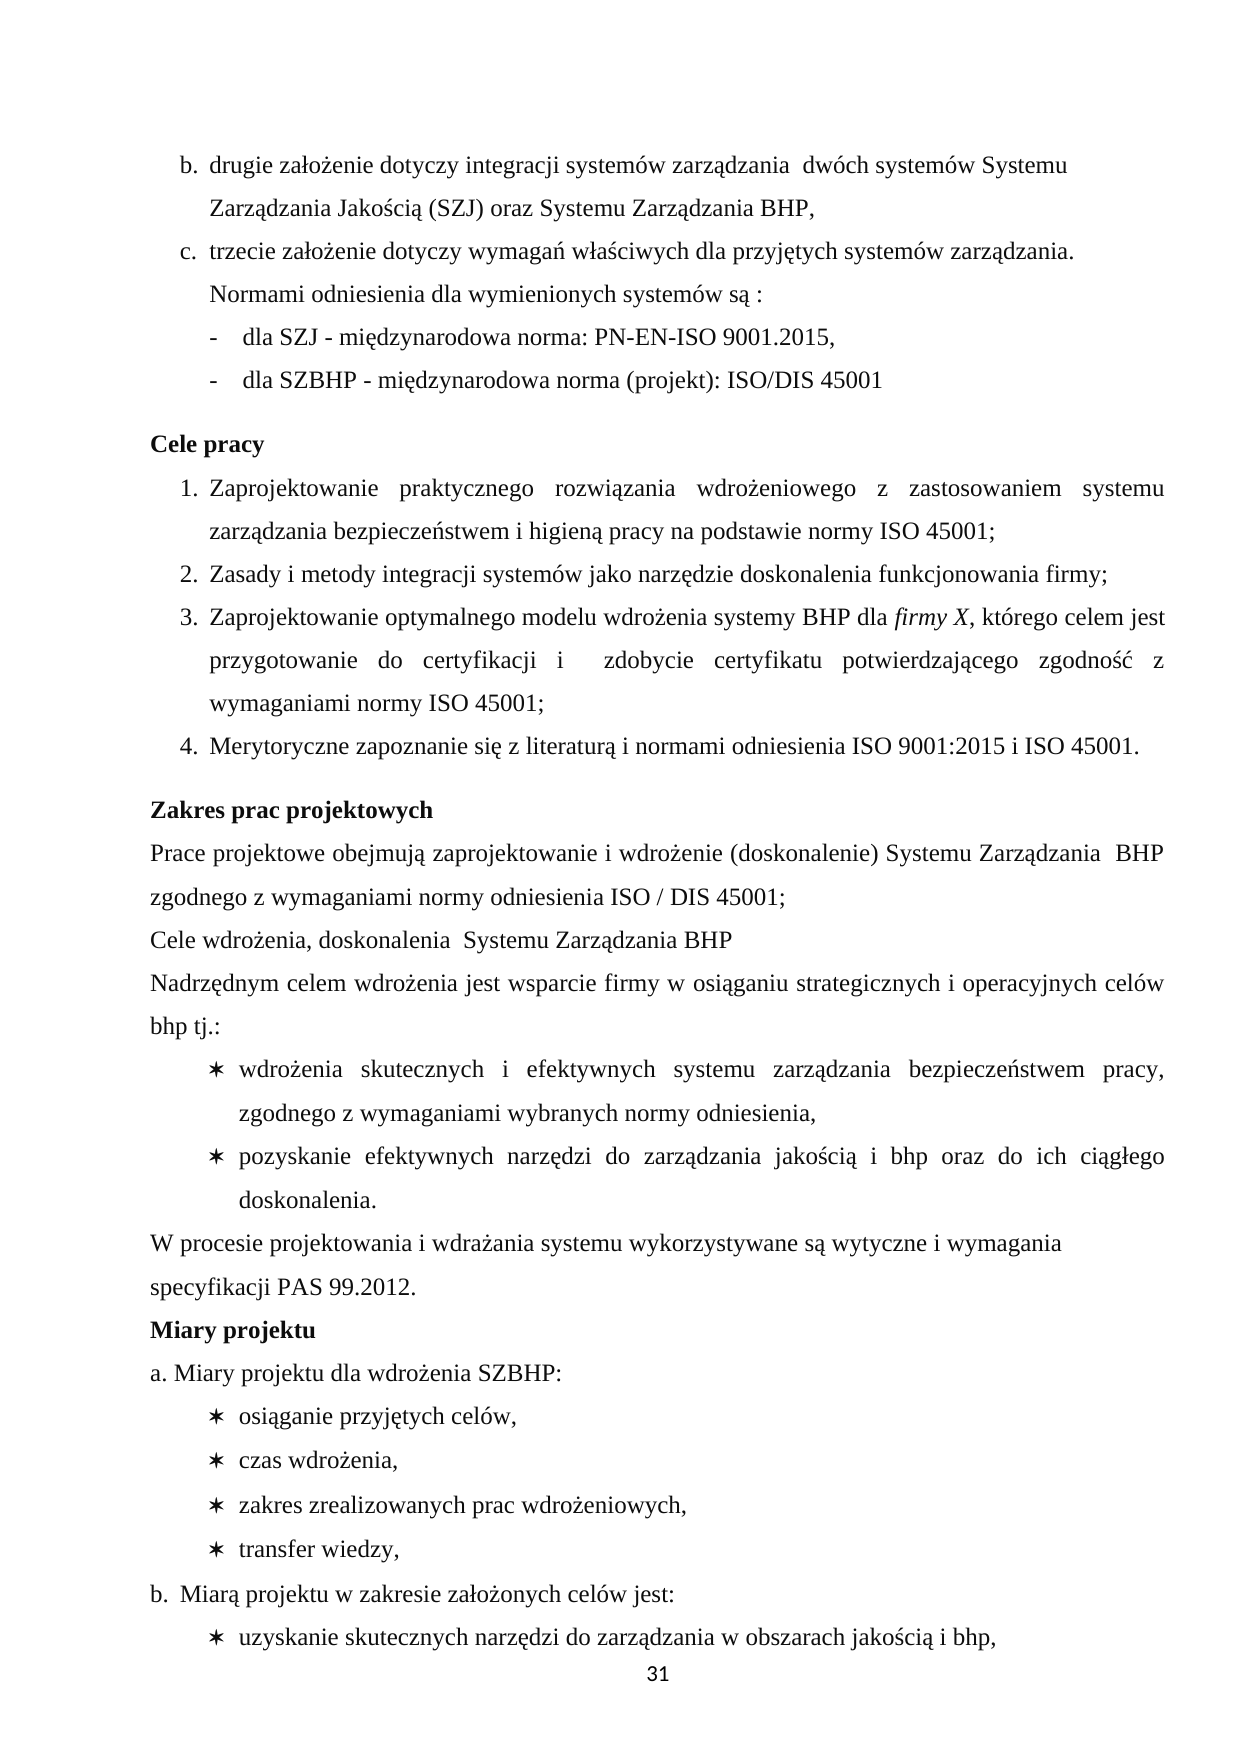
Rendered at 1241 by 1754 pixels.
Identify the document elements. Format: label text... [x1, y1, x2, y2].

list transfer wiedzy, [209, 1534, 1165, 1564]
list uzyskanie skutecznych narzędzi do zarządzania w obszarach jakością i bhp, [209, 1622, 1165, 1652]
list - dla SZBHP - międzynarodowa norma (projekt): ISO/DIS 45001 [209, 366, 1165, 394]
list zakres zrealizowanych prac wdrożeniowych, [209, 1490, 1165, 1520]
text Miary projektu [150, 1315, 1165, 1343]
text Cele pracy [150, 429, 1165, 458]
list Merytoryczne zapoznanie się z literaturą i normami odniesienia ISO 9001:2015 i ISO 45001. [179, 731, 1165, 760]
list trzecie założenie dotyczy wymagań właściwych dla przyjętych systemów zarządzania. [179, 236, 1165, 265]
list Zasady i metody integracji systemów jako narzędzie doskonalenia funkcjonowania firmy; [179, 559, 1165, 588]
list drugie założenie dotyczy integracji systemów zarządzania dwóch systemów Systemu Zarządzania Jakością (SZJ) oraz Systemu Zarządzania BHP, [179, 150, 1165, 222]
list Miarą projektu w zakresie założonych celów jest: [150, 1579, 1165, 1608]
text Nadrzędnym celem wdrożenia jest wsparcie firmy w osiąganiu strategicznych i operacyjnych celów bhp tj.: [150, 968, 1165, 1040]
list Zaprojektowanie praktycznego rozwiązania wdrożeniowego z zastosowaniem systemu zarządzania bezpieczeństwem i higieną pracy na podstawie normy ISO 45001; [179, 473, 1165, 544]
list pozyskanie efektywnych narzędzi do zarządzania jakością i bhp oraz do ich ciągłego doskonalenia. [209, 1141, 1165, 1214]
list wdrożenia skutecznych i efektywnych systemu zarządzania bezpieczeństwem pracy, zgodnego z wymaganiami wybranych normy odniesienia, [209, 1054, 1165, 1127]
list Normami odniesienia dla wymienionych systemów są : [209, 279, 1165, 308]
text Cele wdrożenia, doskonalenia Systemu Zarządzania BHP [150, 925, 1165, 953]
text W procesie projektowania i wdrażania systemu wykorzystywane są wytyczne i wymagania specyfikacji PAS 99.2012. [150, 1228, 1165, 1300]
text Prace projektowe obejmują zaprojektowanie i wdrożenie (doskonalenie) Systemu Zarządzania BHP zgodnego z wymaganiami normy odniesienia ISO / DIS 45001; [150, 838, 1165, 910]
text a. Miary projektu dla wdrożenia SZBHP: [150, 1358, 1165, 1387]
list czas wdrożenia, [209, 1446, 1165, 1475]
list osiąganie przyjętych celów, [209, 1401, 1165, 1431]
list Zaprojektowanie optymalnego modelu wdrożenia systemy BHP dla firmy X, którego celem jest przygotowanie do certyfikacji i zdobycie certyfikatu potwierdzającego zgodność z wymaganiami normy ISO 45001; [179, 602, 1165, 717]
list - dla SZJ - międzynarodowa norma: PN-EN-ISO 9001.2015, [209, 322, 1165, 351]
text Zakres prac projektowych [150, 795, 1165, 824]
